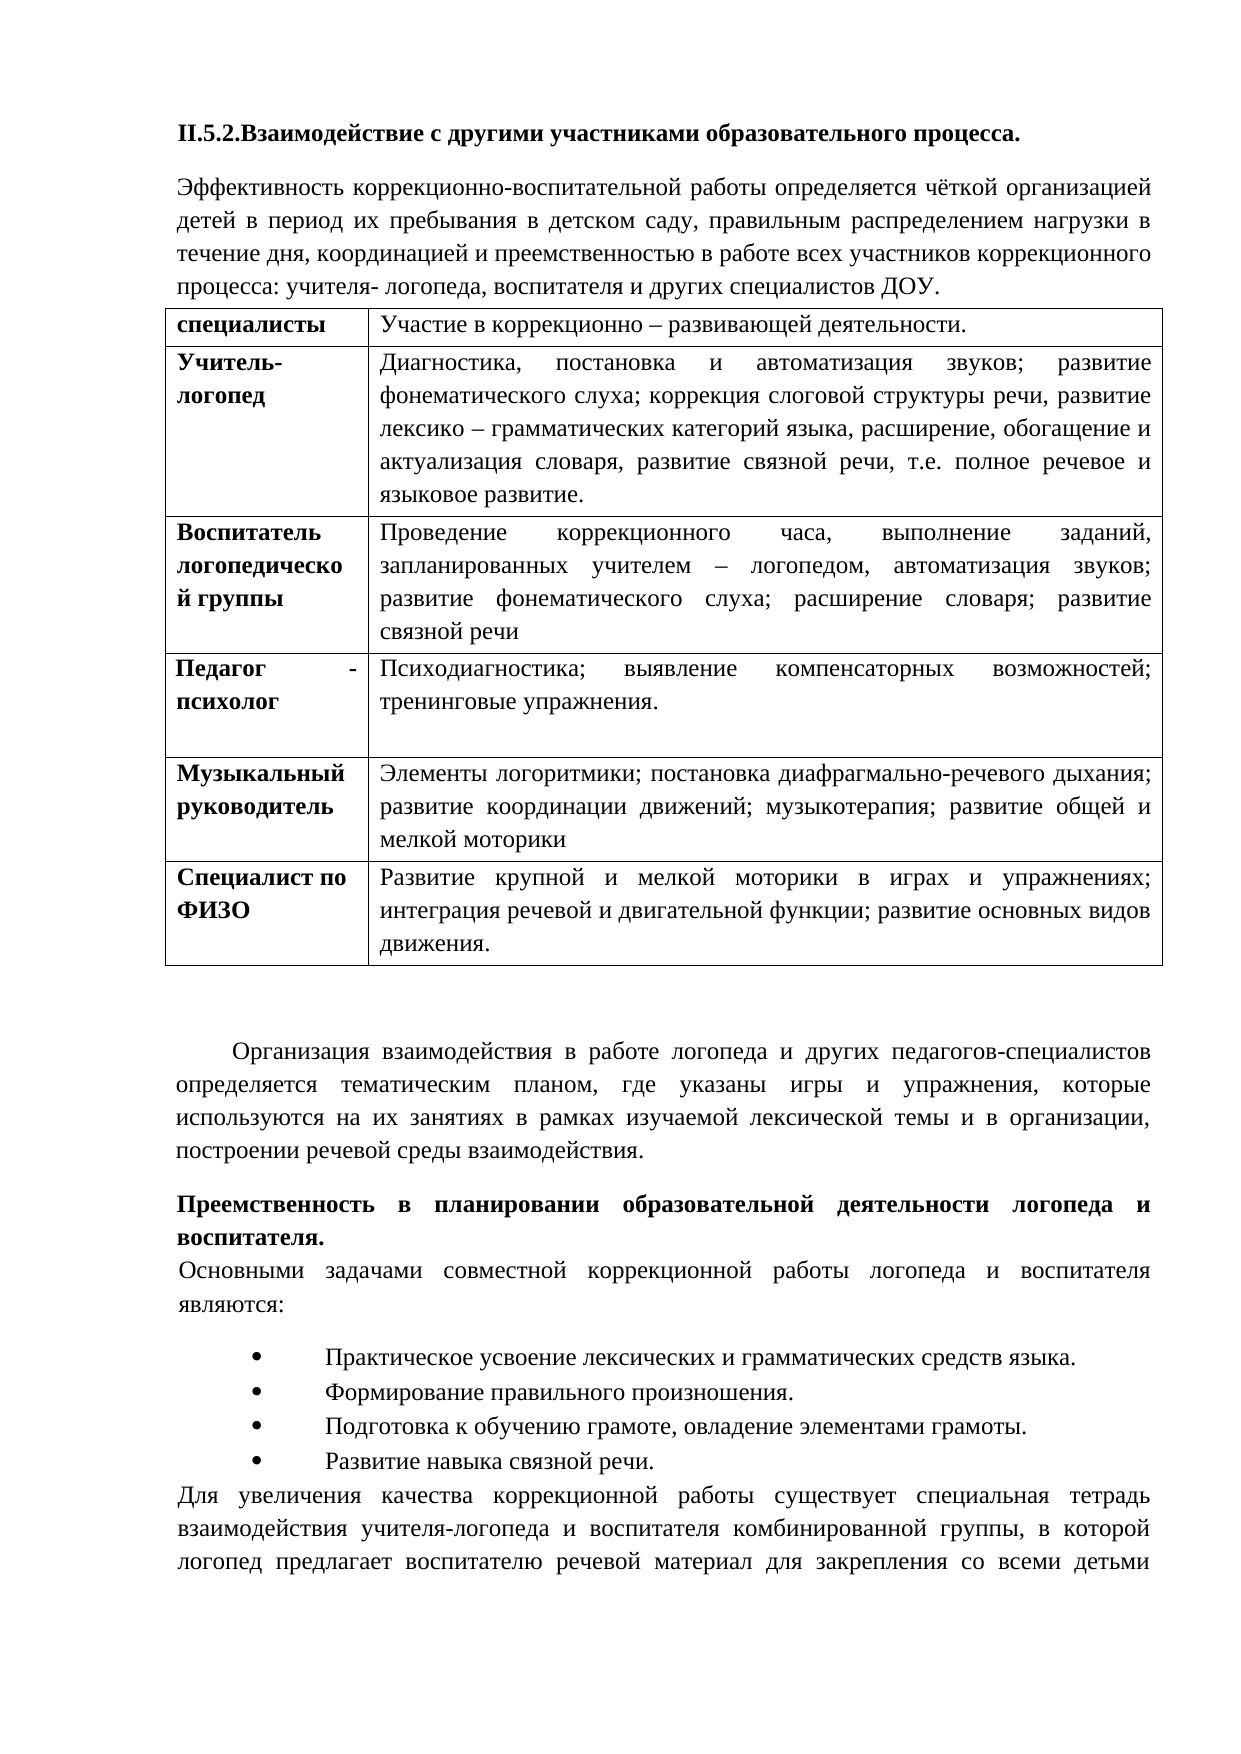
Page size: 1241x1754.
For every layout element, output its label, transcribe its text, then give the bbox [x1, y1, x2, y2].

table_cell Проведение коррекционного часа, выполнение заданий, запланированных учителем – логопедом, автоматизация звуков; развитие фонематического слуха; расширение словаря; развитие связной речи [369, 517, 1162, 652]
table_cell Диагностика, постановка и автоматизация звуков; развитие фонематического слуха; коррекция слоговой структуры речи, развитие лексико – грамматических категорий языка, расширение, обогащение и актуализация словаря, развитие связной речи, т.е. полное речевое и языковое развитие. [369, 347, 1162, 516]
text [177, 1480, 1151, 1575]
table_cell Учитель-логопед [166, 347, 368, 516]
table_cell Специалист по ФИЗО [166, 862, 368, 965]
table_cell Элементы логоритмики; постановка диафрагмально-речевого дыхания; развитие координации движений; музыкотерапия; развитие общей и мелкой моторики [369, 758, 1162, 861]
text Эффективность коррекционно-воспитательной работы определяется чёткой организацией детей в период их пребывания в детском саду, правильным распределением нагрузки в течение дня, координацией и преемственностью в работе всех участников коррекционного процесса: учителя- логопеда, воспитателя и других специалистов ДОУ. [177, 172, 1152, 300]
list Формирование правильного произношения. [252, 1377, 1151, 1406]
list Развитие навыка связной речи. [252, 1446, 1151, 1475]
table_cell Музыкальный руководитель [166, 758, 368, 861]
text Организация взаимодействия в работе логопеда и других педагогов-специалистов определяется тематическим планом, где указаны игры и упражнения, которые используются на их занятиях в рамках изучаемой лексической темы и в организации, построении речевой среды взаимодействия. [176, 1036, 1152, 1164]
text II.5.2.Взаимодействие с другими участниками образовательного процесса. [177, 118, 1152, 147]
list Практическое усвоение лексических и грамматических средств языка. [252, 1342, 1151, 1371]
table_cell Развитие крупной и мелкой моторики в играх и упражнениях; интеграция речевой и двигательной функции; развитие основных видов движения. [369, 862, 1162, 965]
table_cell Воспитатель логопедической группы [166, 517, 368, 652]
text Преемственность в планировании образовательной деятельности логопеда и воспитателя. [177, 1189, 1152, 1251]
table_cell Психодиагностика; выявление компенсаторных возможностей; тренинговые упражнения. [369, 654, 1162, 757]
text Основными задачами совместной коррекционной работы логопеда и воспитателя являются: [178, 1256, 1151, 1317]
list Подготовка к обучению грамоте, овладение элементами грамоты. [252, 1411, 1151, 1440]
table_header специалисты [166, 309, 368, 346]
table_header Участие в коррекционно – развивающей деятельности. [369, 309, 1162, 346]
table_cell Педагог - психолог [166, 654, 368, 757]
